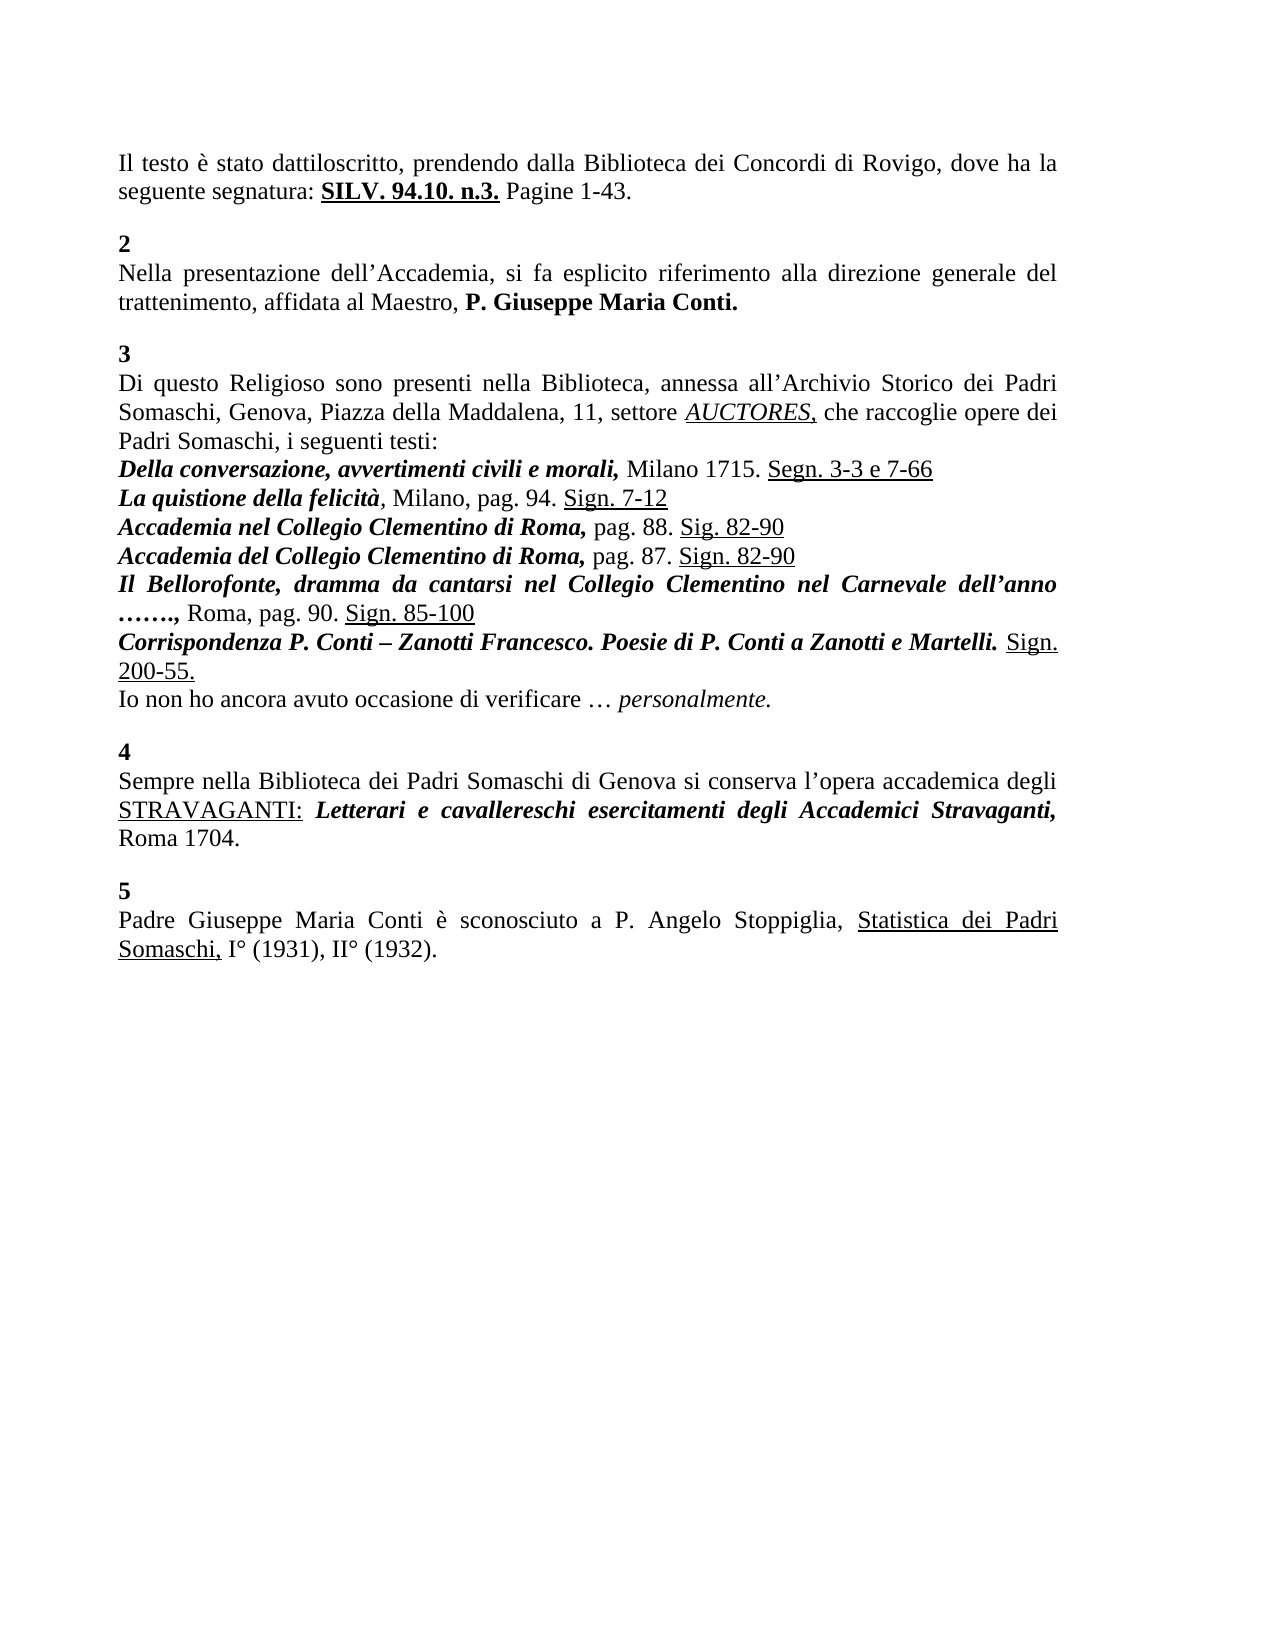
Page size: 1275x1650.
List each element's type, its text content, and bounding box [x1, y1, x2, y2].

text La quistione della felicità, Milano, pag. 94. Sign. 7-12 [118, 483, 1058, 512]
text Corrispondenza P. Conti – Zanotti Francesco. Poesie di P. Conti a Zanotti e Martelli. Sign. 200-55. [118, 627, 1058, 684]
text Padre Giuseppe Maria Conti è sconosciuto a P. Angelo Stoppiglia, Statistica dei Padri Somaschi, I° (1931), II° (1932). [118, 905, 1058, 963]
text Di questo Religioso sono presenti nella Biblioteca, annessa all’Archivio Storico dei Padri Somaschi, Genova, Piazza della Maddalena, 11, settore AUCTORES, che raccoglie opere dei Padri Somaschi, i seguenti testi: [118, 368, 1058, 454]
text 3 [118, 339, 1058, 368]
text Accademia del Collegio Clementino di Roma, pag. 87. Sign. 82-90 [118, 541, 1058, 569]
text Della conversazione, avvertimenti civili e morali, Milano 1715. Segn. 3-3 e 7-66 [118, 454, 1058, 483]
text Io non ho ancora avuto occasione di verificare … personalmente. [118, 684, 1058, 713]
text 4 [118, 737, 1058, 766]
text Il testo è stato dattiloscritto, prendendo dalla Biblioteca dei Concordi di Rovigo, dove ha la seguente segnatura: SILV. 94.10. n.3. Pagine 1-43. [118, 148, 1058, 205]
text 2 [118, 229, 1058, 258]
text Nella presentazione dell’Accademia, si fa esplicito riferimento alla direzione generale del trattenimento, affidata al Maestro, P. Giuseppe Maria Conti. [118, 258, 1058, 315]
text Sempre nella Biblioteca dei Padri Somaschi di Genova si conserva l’opera accademica degli STRAVAGANTI: Letterari e cavallereschi esercitamenti degli Accademici Stravaganti, Roma 1704. [118, 766, 1058, 852]
text 5 [118, 876, 1058, 905]
text Il Bellorofonte, dramma da cantarsi nel Collegio Clementino nel Carnevale dell’anno ……., Roma, pag. 90. Sign. 85-100 [118, 569, 1058, 627]
text Accademia nel Collegio Clementino di Roma, pag. 88. Sig. 82-90 [118, 512, 1058, 541]
